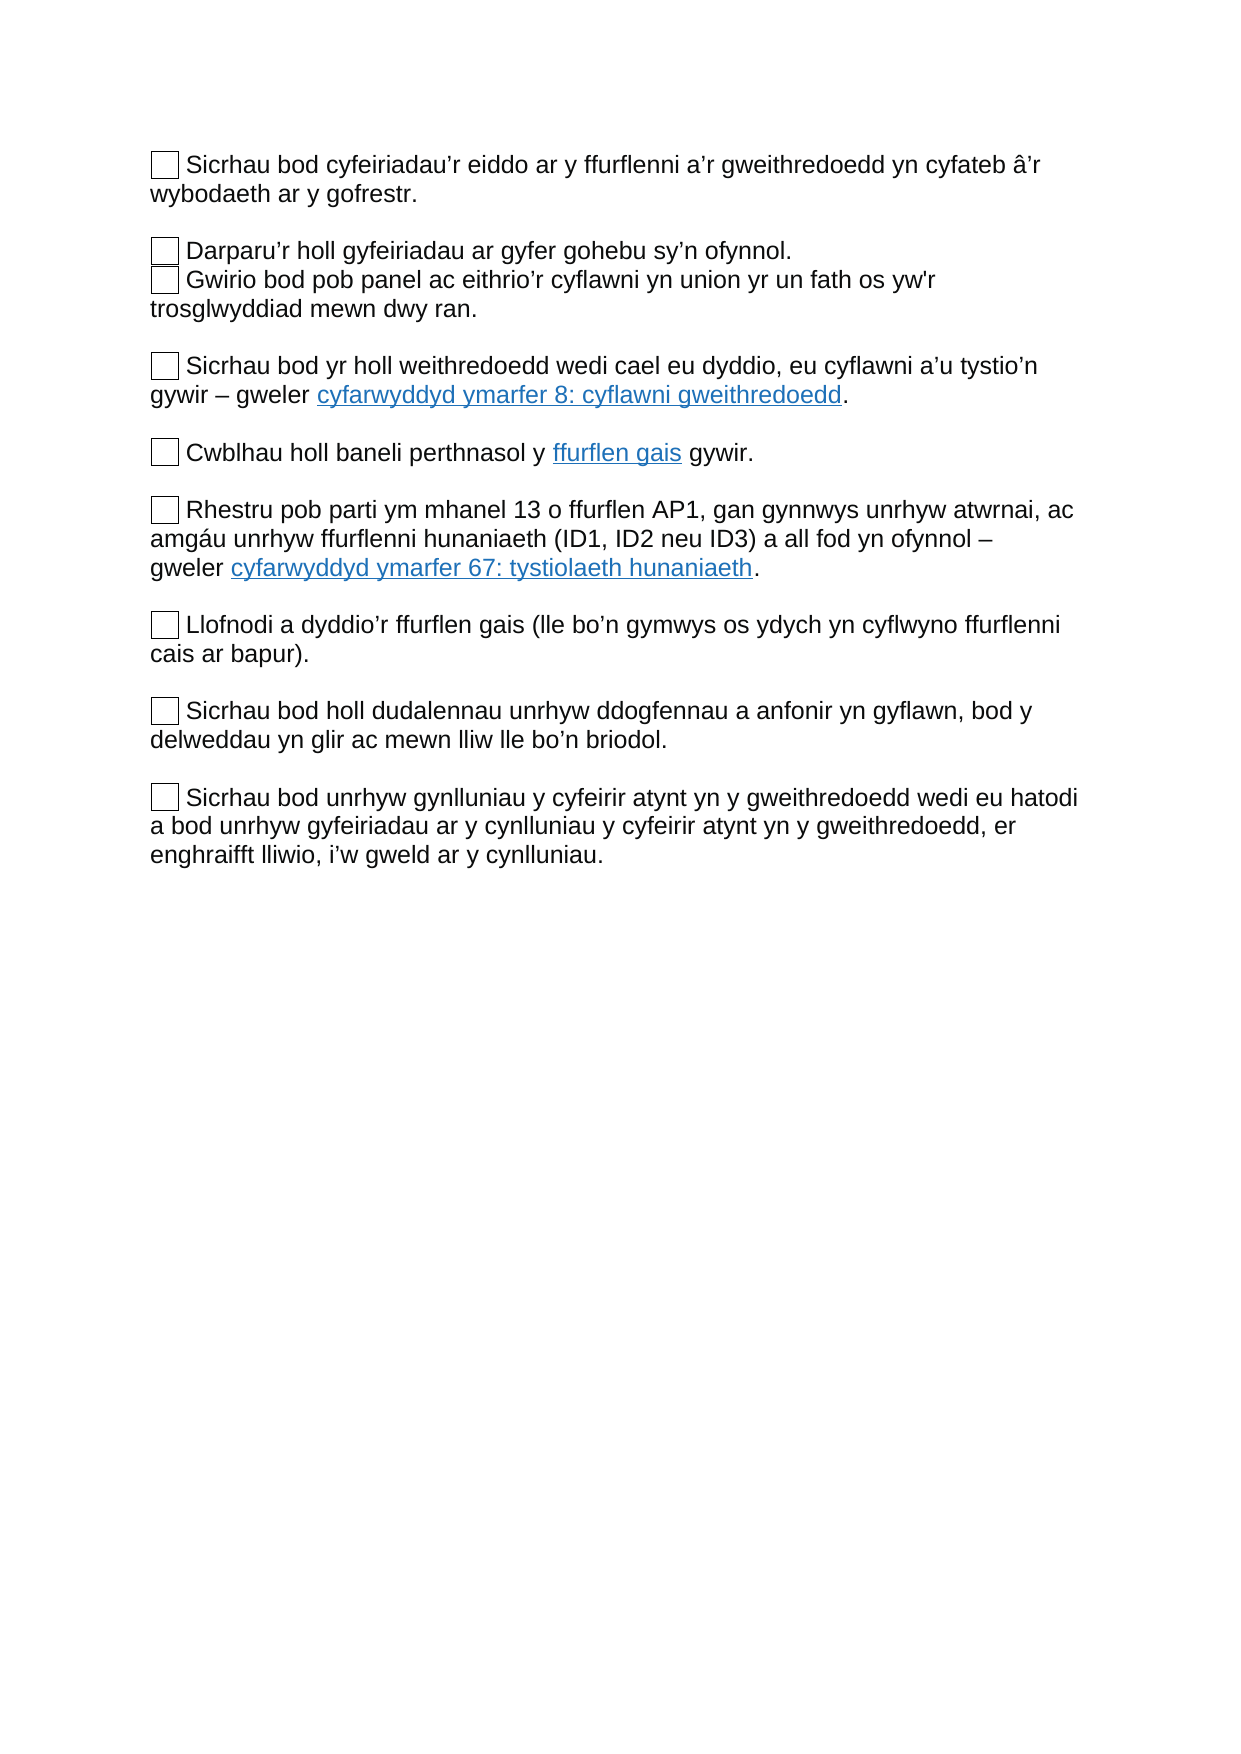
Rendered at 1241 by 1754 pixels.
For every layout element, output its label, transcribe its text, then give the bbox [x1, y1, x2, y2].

text Sicrhau bod cyfeiriadau’r eiddo ar y ffurflenni a’r gweithredoedd yn cyfateb â’r wybodaeth ar y gofrestr. [150, 150, 1090, 207]
text Sicrhau bod unrhyw gynlluniau y cyfeirir atynt yn y gweithredoedd wedi eu hatodi a bod unrhyw gyfeiriadau ar y cynlluniau y cyfeirir atynt yn y gweithredoedd, er enghraifft lliwio, i’w gweld ar y cynlluniau. [150, 782, 1090, 869]
text Darparu’r holl gyfeiriadau ar gyfer gohebu sy’n ofynnol. [150, 236, 1090, 265]
text Cwblhau holl baneli perthnasol y ffurflen gais gywir. [150, 437, 1090, 466]
text Rhestru pob parti ym mhanel 13 o ffurflen AP1, gan gynnwys unrhyw atwrnai, ac amgáu unrhyw ffurflenni hunaniaeth (ID1, ID2 neu ID3) a all fod yn ofynnol – gweler cyfarwyddyd ymarfer 67: tystiolaeth hunaniaeth. [150, 495, 1090, 581]
text Sicrhau bod yr holl weithredoedd wedi cael eu dyddio, eu cyflawni a’u tystio’n gywir – gweler cyfarwyddyd ymarfer 8: cyflawni gweithredoedd. [150, 351, 1090, 409]
text Sicrhau bod holl dudalennau unrhyw ddogfennau a anfonir yn gyflawn, bod y delweddau yn glir ac mewn lliw lle bo’n briodol. [150, 696, 1090, 754]
text Gwirio bod pob panel ac eithrio’r cyflawni yn union yr un fath os yw'r trosglwyddiad mewn dwy ran. [150, 265, 1090, 322]
text Llofnodi a dyddio’r ffurflen gais (lle bo’n gymwys os ydych yn cyflwyno ffurflenni cais ar bapur). [150, 610, 1090, 667]
